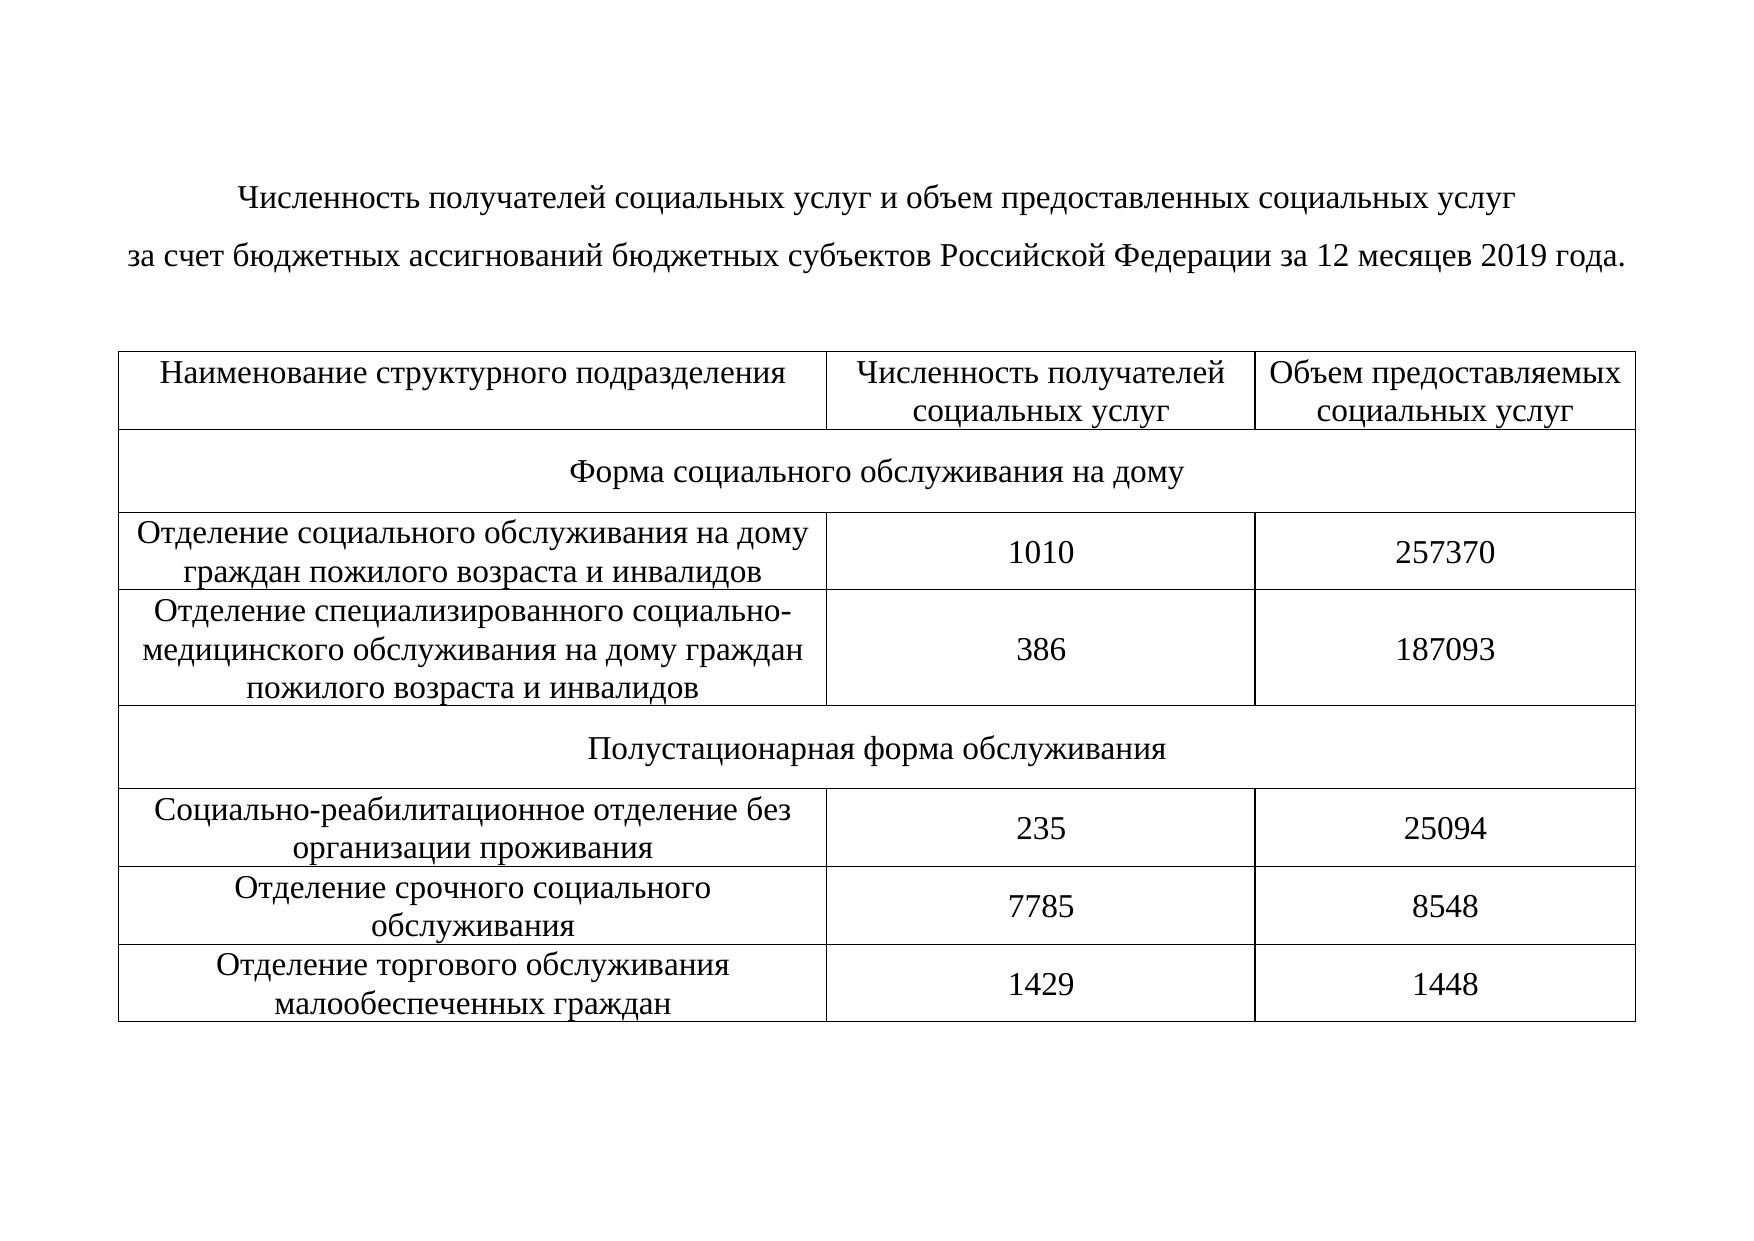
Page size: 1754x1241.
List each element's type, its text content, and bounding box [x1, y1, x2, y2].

table_header Объем предоставляемых социальных услуг [1256, 352, 1635, 429]
table_cell Отделение социального обслуживания на дому граждан пожилого возраста и инвалидов [119, 513, 826, 589]
table_cell 25094 [1256, 789, 1635, 866]
table_cell Отделение торгового обслуживания малообеспеченных граждан [119, 945, 826, 1021]
table_header Наименование структурного подразделения [119, 352, 826, 429]
table_cell Отделение срочного социального обслуживания [119, 867, 826, 943]
table_cell 7785 [827, 867, 1254, 943]
table_cell 187093 [1256, 590, 1635, 705]
table_cell 1010 [827, 513, 1254, 589]
text за счет бюджетных ассигнований бюджетных субъектов Российской Федерации за 12 месяцев 2019 года. [118, 235, 1636, 273]
table_cell 8548 [1256, 867, 1635, 943]
table_cell 257370 [1256, 513, 1635, 589]
text Численность получателей социальных услуг и объем предоставленных социальных услуг [118, 177, 1636, 216]
table_cell Полустационарная форма обслуживания [119, 706, 1635, 788]
table_header Численность получателей социальных услуг [827, 352, 1254, 429]
table_cell Форма социального обслуживания на дому [119, 430, 1635, 512]
table_cell 386 [827, 590, 1254, 705]
table_cell Отделение специализированного социально-медицинского обслуживания на дому граждан пожилого возраста и инвалидов [119, 590, 826, 705]
table_cell 1429 [827, 945, 1254, 1021]
table_cell 1448 [1256, 945, 1635, 1021]
table_cell Социально-реабилитационное отделение без организации проживания [119, 789, 826, 866]
table_cell 235 [827, 789, 1254, 866]
